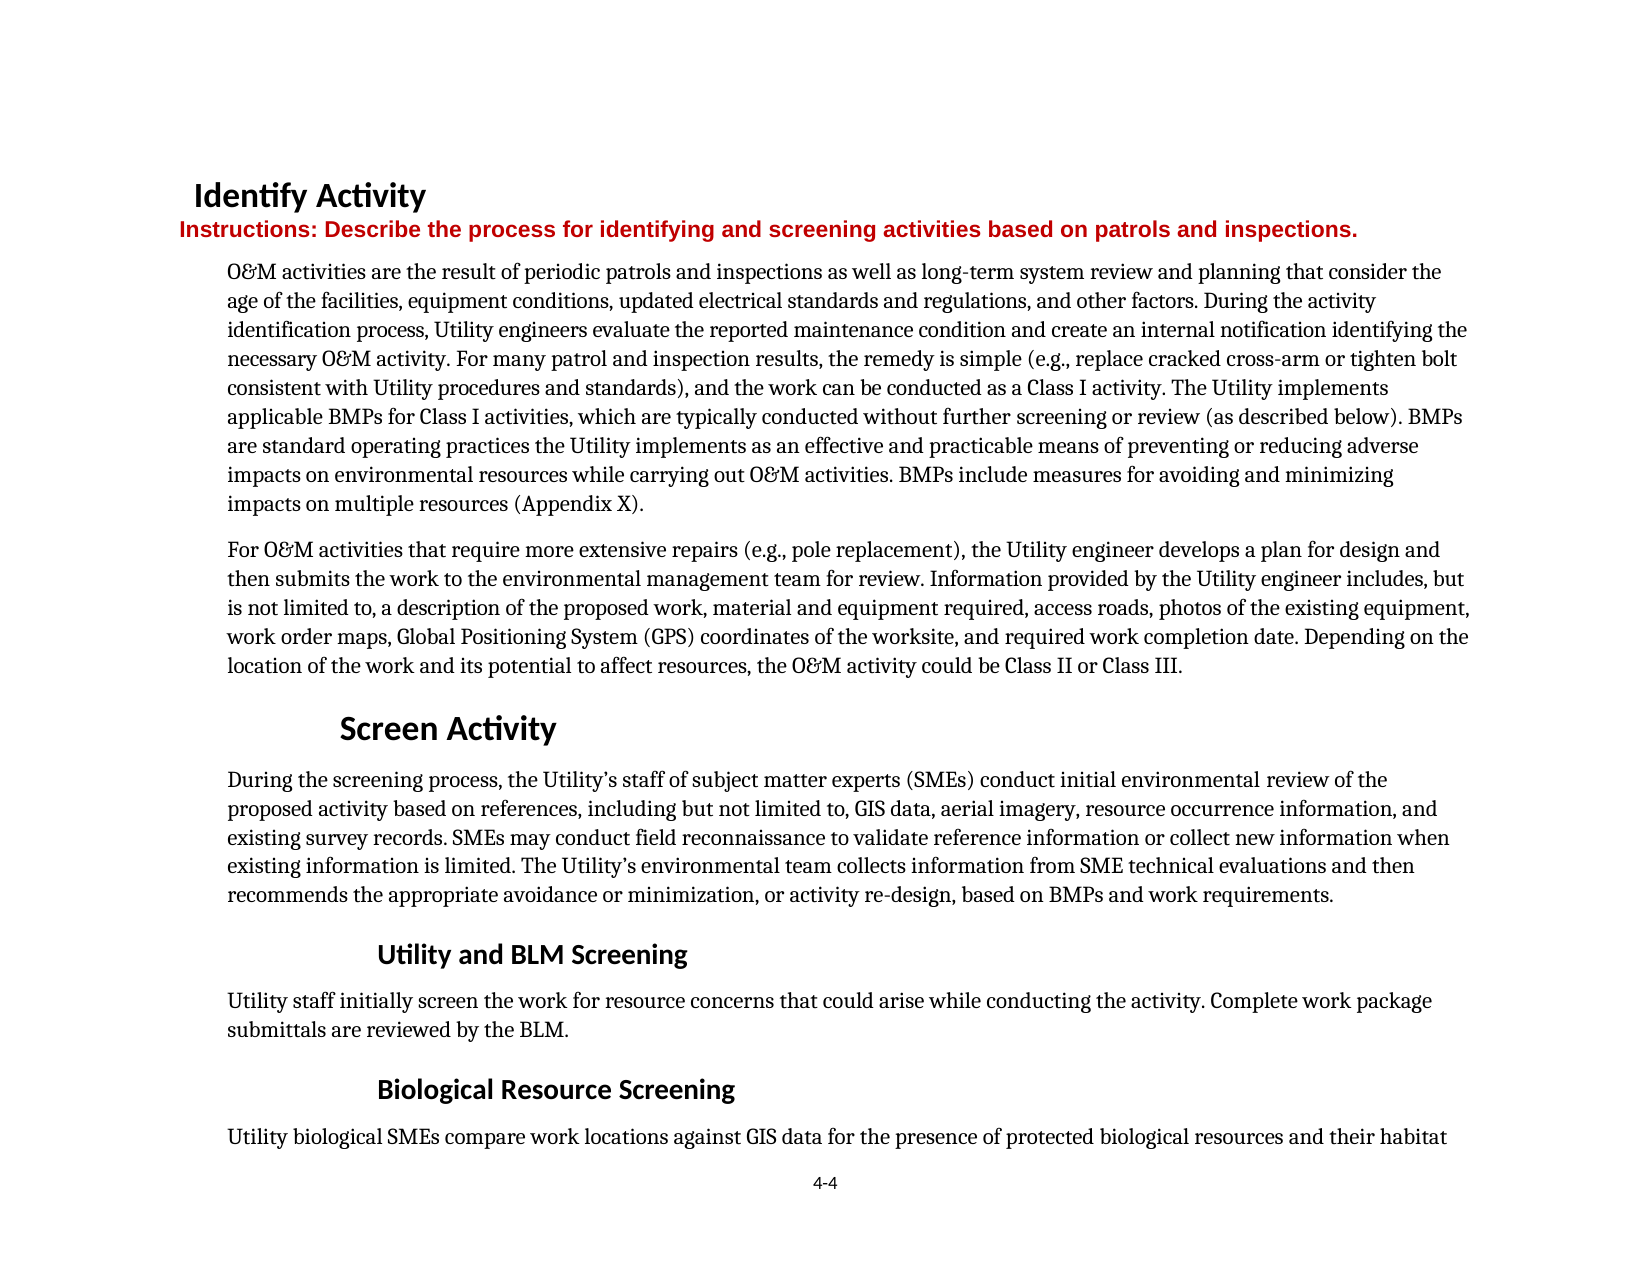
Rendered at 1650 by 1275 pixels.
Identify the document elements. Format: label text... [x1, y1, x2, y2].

text Instructions: Describe the process for identifying and screening activities based on patrols and inspections. [179, 216, 1512, 242]
text For O&M activities that require more extensive repairs (e.g., pole replacement), the Utility engineer develops a plan for design and then submits the work to the environmental management team for review. Information provided by the Utility engineer includes, but is not limited to, a description of the proposed work, material and equipment required, access roads, photos of the existing equipment, work order maps, Global Positioning System (GPS) coordinates of the worksite, and required work completion date. Depending on the location of the work and its potential to affect resources, the O&M activity could be Class II or Class III. [227, 537, 1472, 679]
subtitle Biological Resource Screening [377, 1071, 1512, 1107]
text During the screening process, the Utility’s staff of subject matter experts (SMEs) conduct initial environmental review of the proposed activity based on references, including but not limited to, GIS data, aerial imagery, resource occurrence information, and existing survey records. SMEs may conduct field reconnaissance to validate reference information or collect new information when existing information is limited. The Utility’s environmental team collects information from SME technical evaluations and then recommends the appropriate avoidance or minimization, or activity re-design, based on BMPs and work requirements. [227, 766, 1465, 909]
subtitle Utility and BLM Screening [377, 936, 1512, 971]
text Utility staff initially screen the work for resource concerns that could arise while conducting the activity. Complete work package submittals are reviewed by the BLM. [227, 988, 1465, 1044]
subtitle Screen Activity [339, 706, 1512, 749]
text O&M activities are the result of periodic patrols and inspections as well as long-term system review and planning that consider the age of the facilities, equipment conditions, updated electrical standards and regulations, and other factors. During the activity identification process, Utility engineers evaluate the reported maintenance condition and create an internal notification identifying the necessary O&M activity. For many patrol and inspection results, the remedy is simple (e.g., replace cracked cross-arm or tighten bolt consistent with Utility procedures and standards), and the work can be conducted as a Class I activity. The Utility implements applicable BMPs for Class I activities, which are typically conducted without further screening or review (as described below). BMPs are standard operating practices the Utility implements as an effective and practicable means of preventing or reducing adverse impacts on environmental resources while carrying out O&M activities. BMPs include measures for avoiding and minimizing impacts on multiple resources (Appendix ). [227, 259, 1472, 517]
subtitle Identify Activity [194, 173, 1512, 216]
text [227, 1124, 1473, 1150]
